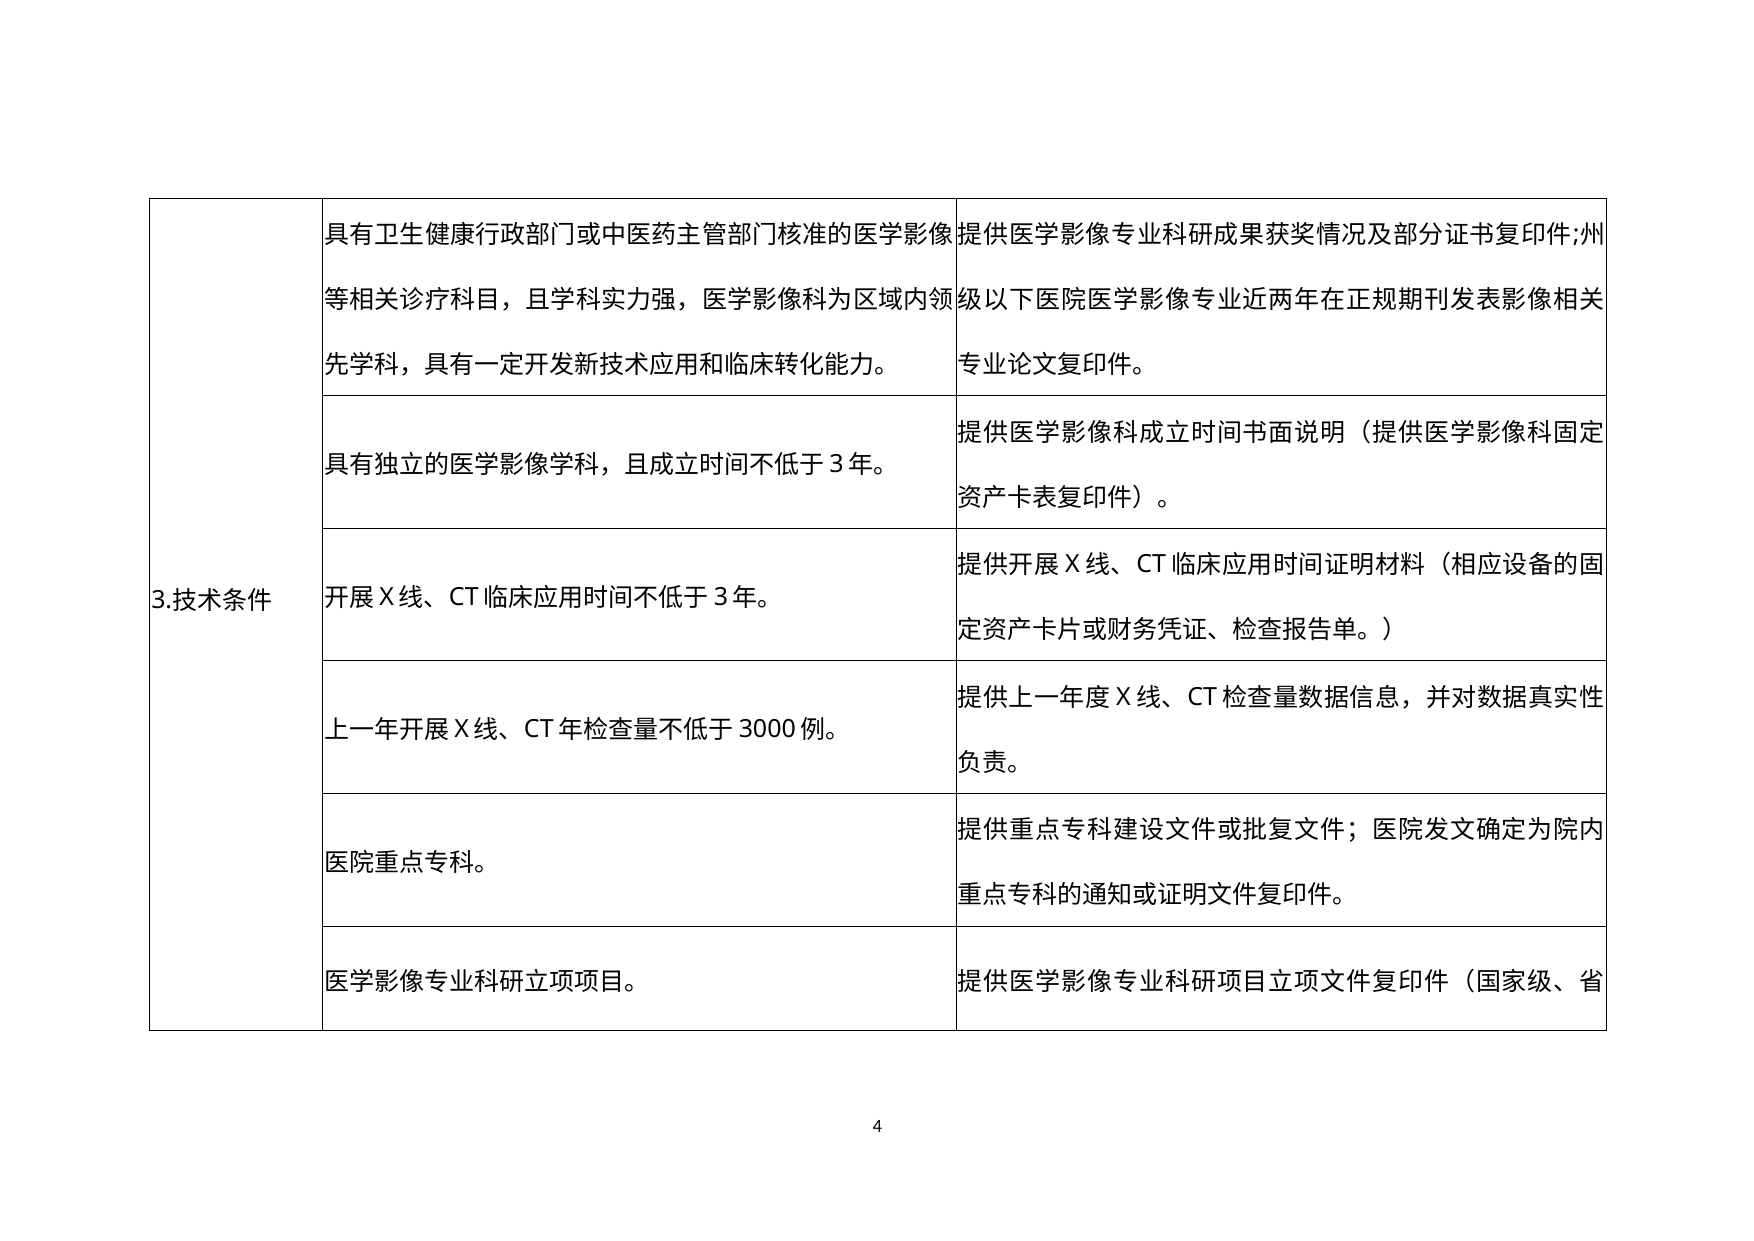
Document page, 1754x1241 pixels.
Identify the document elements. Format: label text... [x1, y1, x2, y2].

table_cell 提供上一年度X线、CT检查量数据信息，并对数据真实性负责。 [957, 661, 1606, 793]
table_cell 3.技术条件 [150, 199, 322, 1030]
table_cell 开展X线、CT临床应用时间不低于3年。 [323, 529, 956, 660]
table_cell 提供重点专科建设文件或批复文件；医院发文确定为院内重点专科的通知或证明文件复印件。 [957, 794, 1606, 926]
table_cell 提供开展X线、CT临床应用时间证明材料（相应设备的固定资产卡片或财务凭证、检查报告单。） [957, 529, 1606, 660]
table_cell 提供医学影像科成立时间书面说明（提供医学影像科固定资产卡表复印件）。 [957, 396, 1606, 528]
table_cell 具有独立的医学影像学科，且成立时间不低于3年。 [323, 396, 956, 528]
table_cell 提供医学影像专业科研成果获奖情况及部分证书复印件;州级以下医院医学影像专业近两年在正规期刊发表影像相关专业论文复印件。 [957, 199, 1606, 395]
table_cell 医学影像专业科研立项项目。 [323, 927, 956, 1030]
table_cell 具有卫生健康行政部门或中医药主管部门核准的医学影像等相关诊疗科目，且学科实力强，医学影像科为区域内领先学科，具有一定开发新技术应用和临床转化能力。 [323, 199, 956, 395]
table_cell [957, 927, 1606, 1030]
table_cell 医院重点专科。 [323, 794, 956, 926]
table_cell 上一年开展X线、CT年检查量不低于3000例。 [323, 661, 956, 793]
